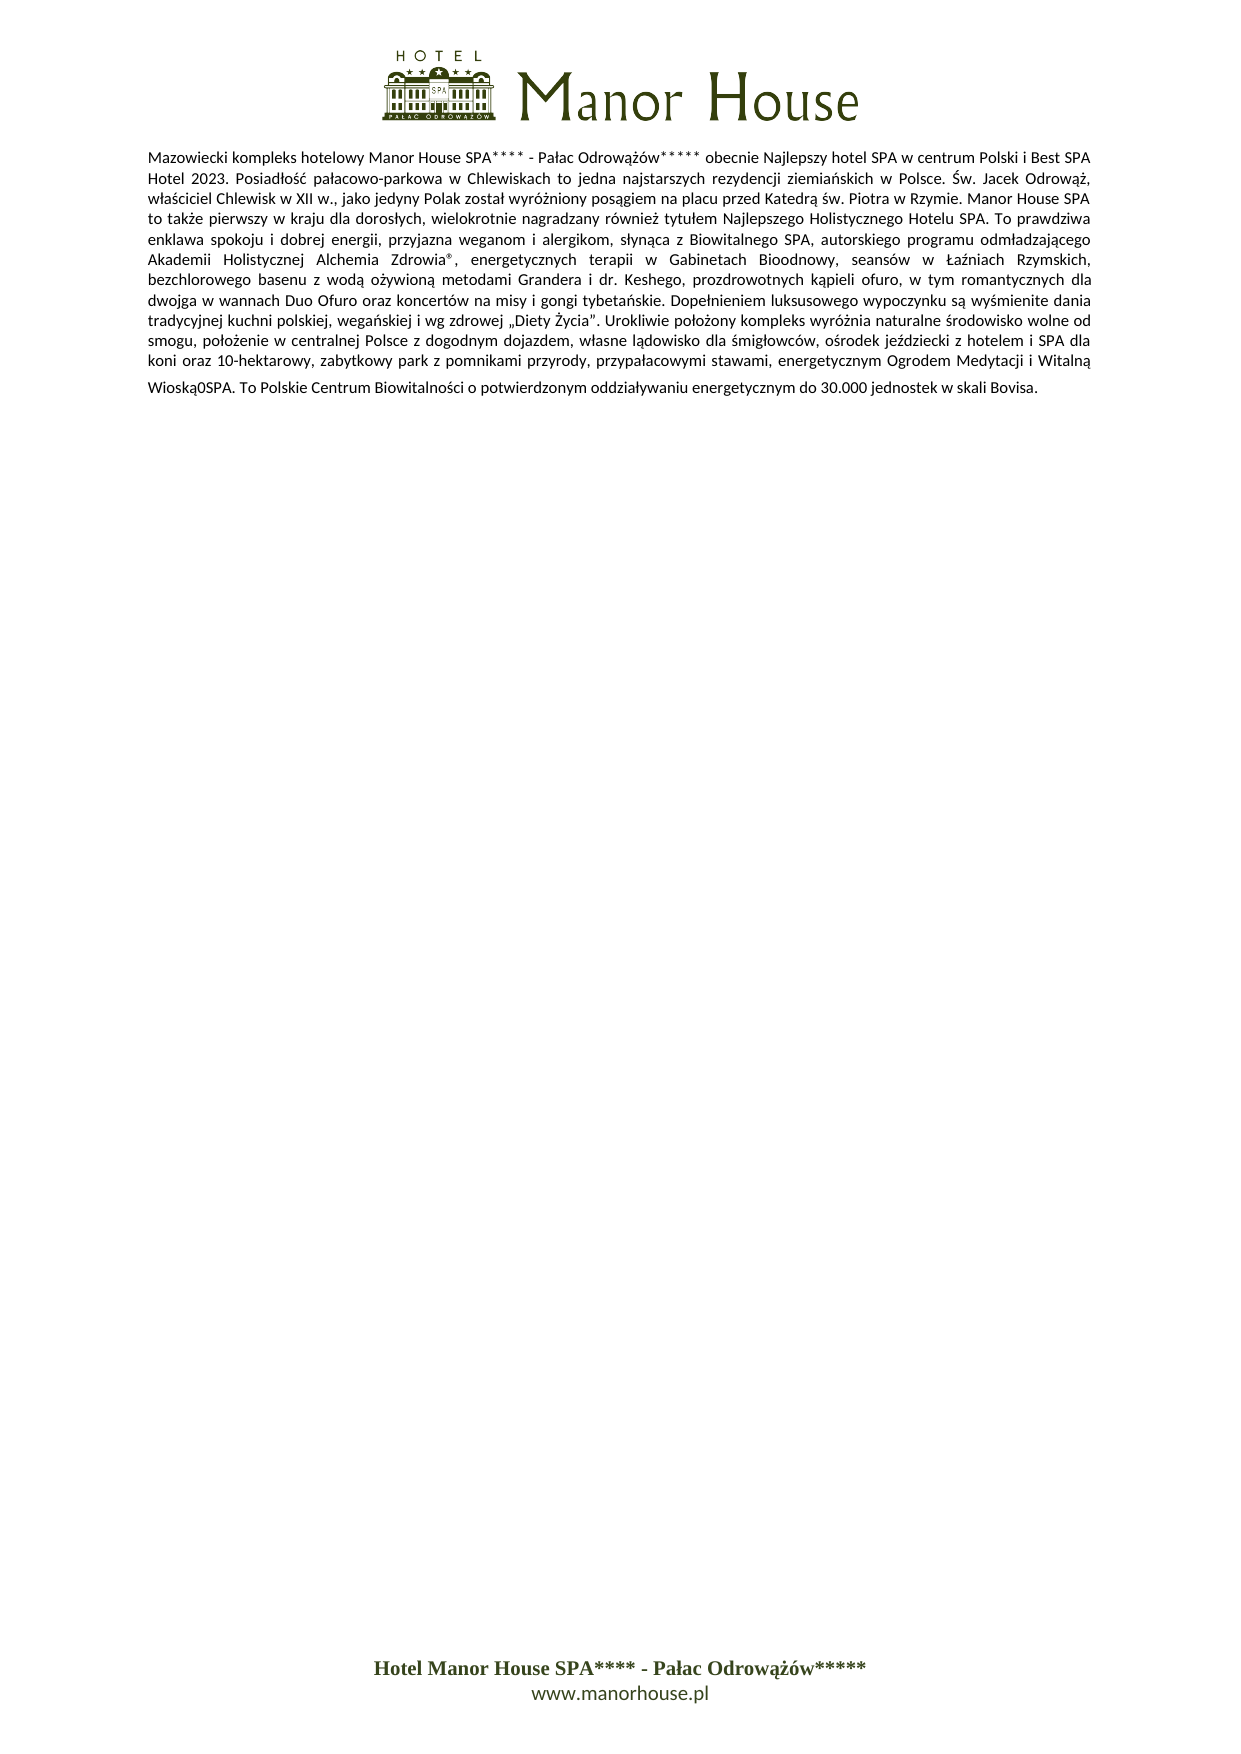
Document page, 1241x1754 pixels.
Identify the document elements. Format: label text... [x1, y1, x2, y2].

picture [382, 50, 858, 121]
text Mazowiecki kompleks hotelowy Manor House SPA**** - Pałac Odrowążów***** obecnie Najlepszy hotel SPA w centrum Polski i Best SPA Hotel 2023. Posiadłość pałacowo-parkowa w Chlewiskach to jedna najstarszych rezydencji ziemiańskich w Polsce. Św. Jacek Odrowąż, właściciel Chlewisk w XII w., jako jedyny Polak został wyróżniony posągiem na placu przed Katedrą św. Piotra w Rzymie. Manor House SPA to także pierwszy w kraju dla dorosłych, wielokrotnie nagradzany również tytułem Najlepszego Holistycznego Hotelu SPA. To prawdziwa enklawa spokoju i dobrej energii, przyjazna weganom i alergikom, słynąca z Biowitalnego SPA, autorskiego programu odmładzającego Akademii Holistycznej Alchemia Zdrowia®, energetycznych terapii w Gabinetach Bioodnowy, seansów w Łaźniach Rzymskich, bezchlorowego basenu z wodą ożywioną metodami Grandera i dr. Keshego, prozdrowotnych kąpieli ofuro, w tym romantycznych dla dwojga w wannach Duo Ofuro oraz koncertów na misy i gongi tybetańskie. Dopełnieniem luksusowego wypoczynku są wyśmienite dania tradycyjnej kuchni polskiej, wegańskiej i wg zdrowej „Diety Życia”. Urokliwie położony kompleks wyróżnia naturalne środowisko wolne od smogu, położenie w centralnej Polsce z dogodnym dojazdem, własne lądowisko dla śmigłowców, ośrodek jeździecki z hotelem i SPA dla koni oraz 10-hektarowy, zabytkowy park z pomnikami przyrody, przypałacowymi stawami, energetycznym Ogrodem Medytacji i Witalną Wioską0SPA. To Polskie Centrum Biowitalności o potwierdzonym oddziaływaniu energetycznym do 30.000 jednostek w skali Bovisa. [148, 148, 1093, 399]
